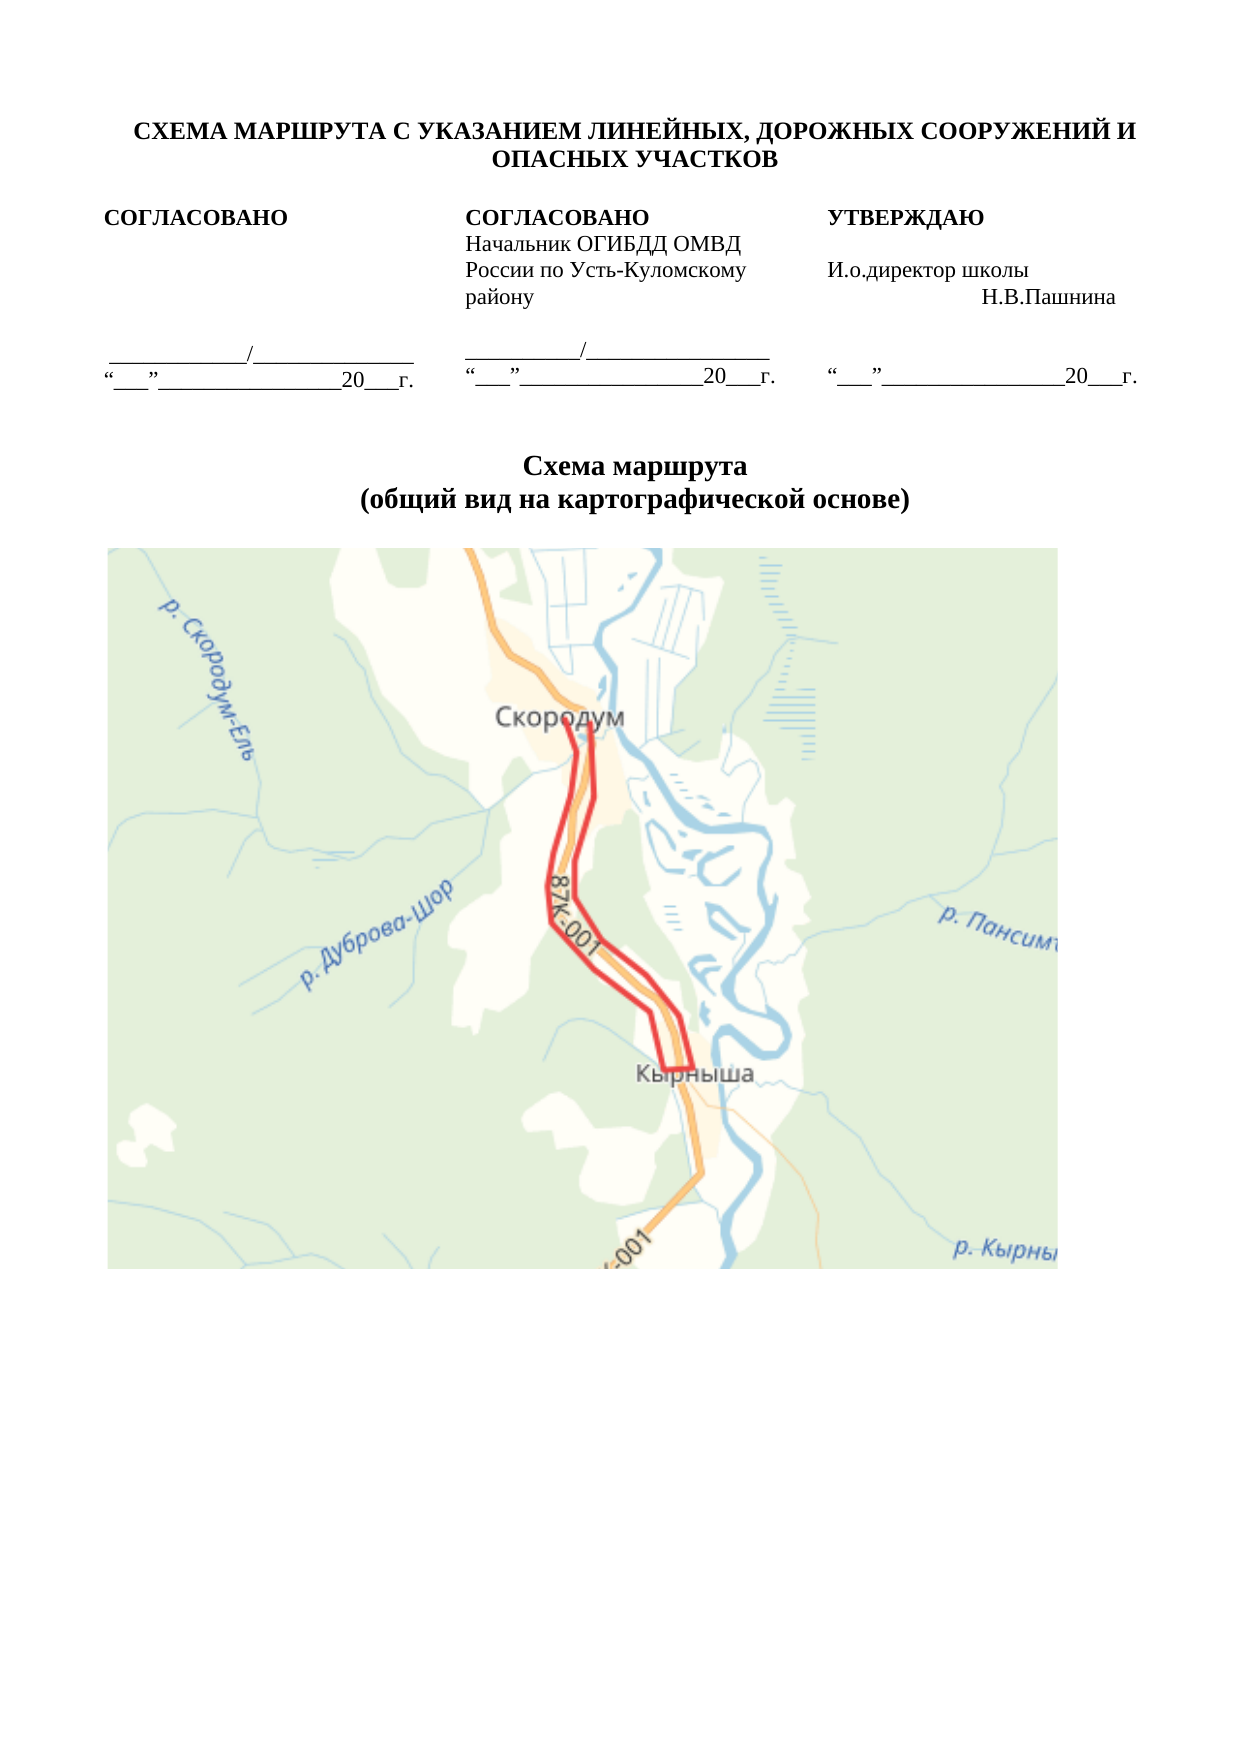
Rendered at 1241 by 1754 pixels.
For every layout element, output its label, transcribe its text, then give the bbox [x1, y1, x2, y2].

picture [107, 548, 1058, 1269]
text (общий вид на картографической основе) [103, 481, 1166, 515]
table_header СОГЛАСОВАНО ____________/______________ “___”________________20___г. [92, 204, 454, 419]
table_header СОГЛАСОВАНО Начальник ОГИБДД ОМВД России по Усть-Куломскому району __________/________________ “___”________________20___г. [454, 204, 816, 419]
text Схема маршрута [103, 448, 1166, 481]
table_header УТВЕРЖДАЮ И.о.директор школы Н.В.Пашнина “___”________________20___г. [816, 204, 1178, 419]
text СХЕМА МАРШРУТА С УКАЗАНИЕМ ЛИНЕЙНЫХ, ДОРОЖНЫХ СООРУЖЕНИЙ И ОПАСНЫХ УЧАСТКОВ [103, 116, 1166, 173]
